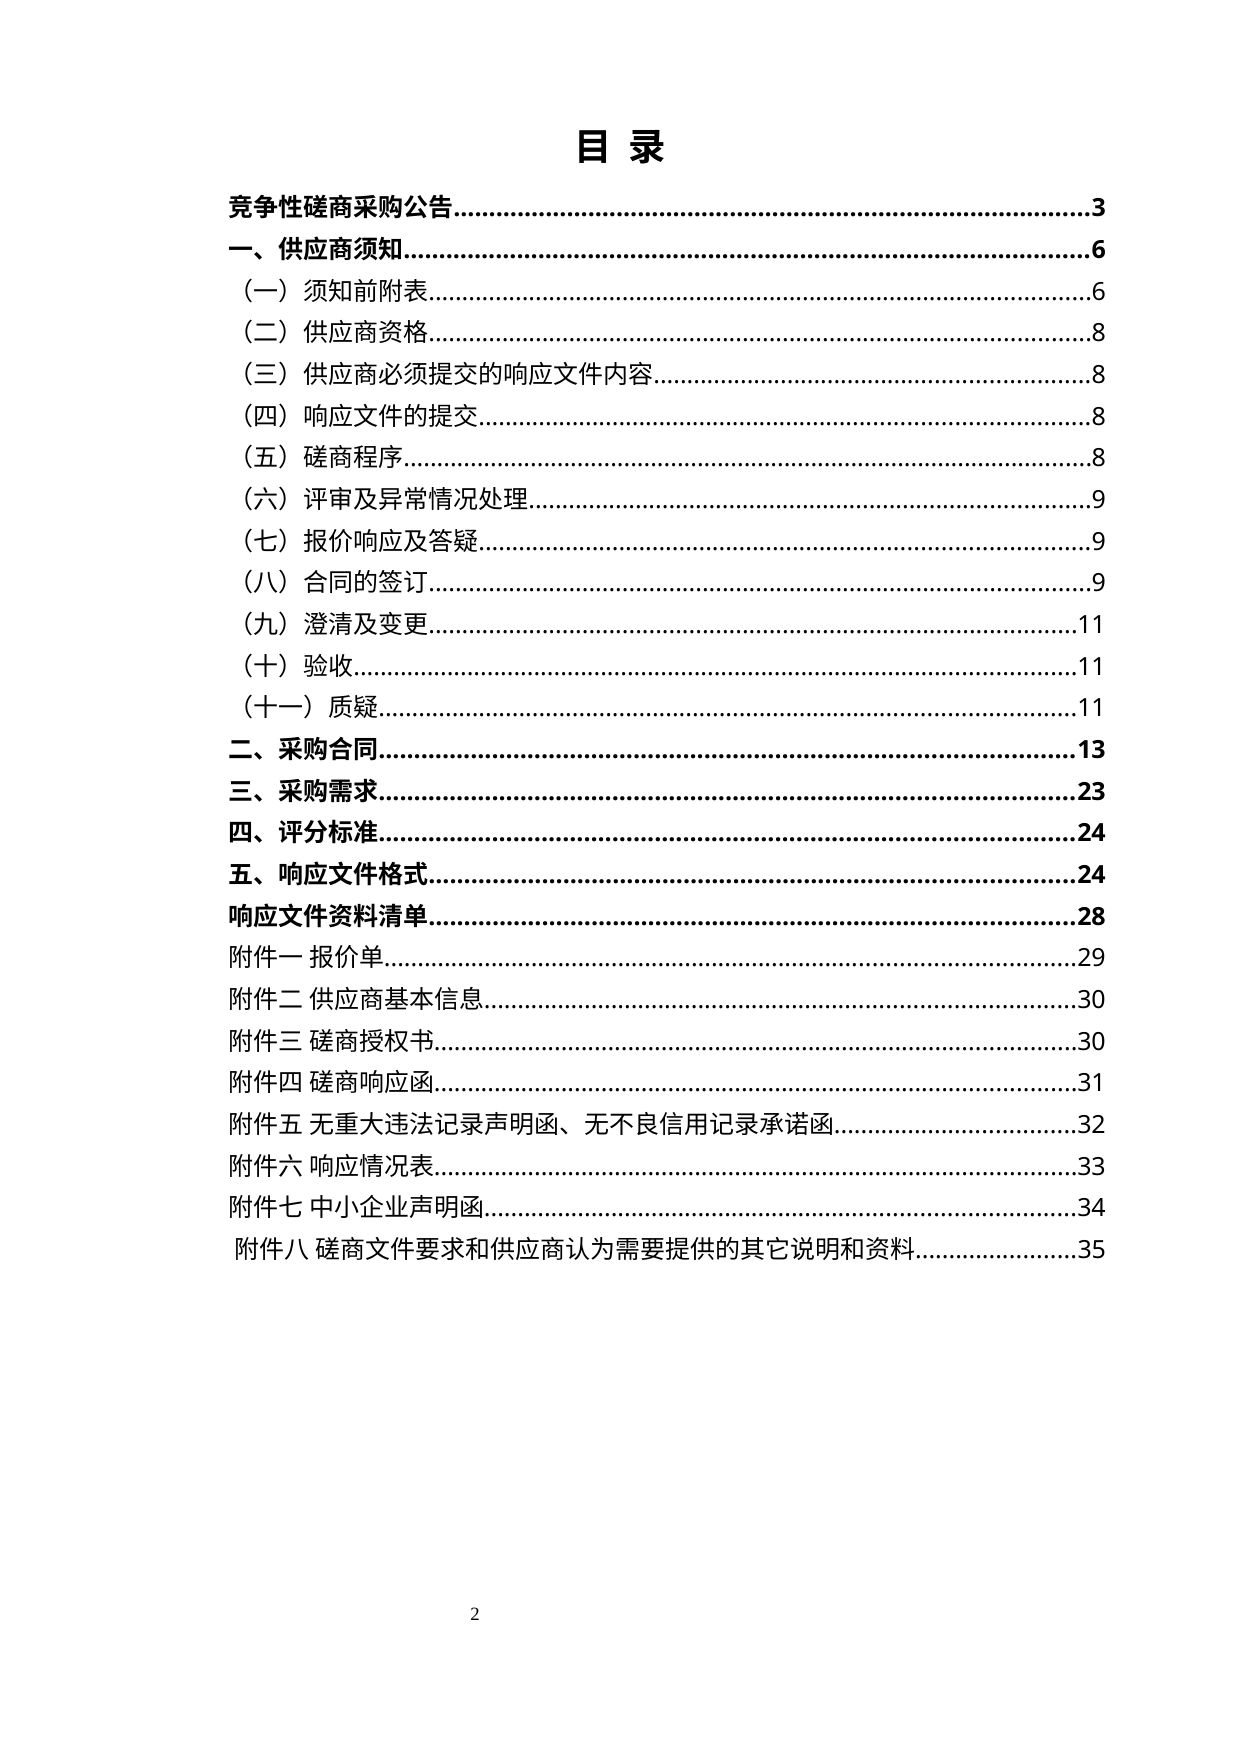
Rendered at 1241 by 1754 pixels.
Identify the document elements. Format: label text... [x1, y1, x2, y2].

text （六）评审及异常情况处理 9 [184, 475, 1056, 517]
text 附件一 报价单 29 [184, 933, 1056, 975]
text （八）合同的签订 9 [184, 558, 1056, 600]
text 五、响应文件格式 24 [184, 850, 1056, 892]
text （十一）质疑 11 [184, 683, 1056, 725]
text （四）响应文件的提交 8 [184, 392, 1056, 433]
text （二）供应商资格 8 [184, 308, 1056, 350]
text 竞争性磋商采购公告 3 [228, 183, 1056, 225]
text 四、评分标准 24 [184, 808, 1056, 850]
text 附件四 磋商响应函 31 [184, 1058, 1056, 1100]
text 附件三 磋商授权书 30 [184, 1017, 1056, 1058]
text （三）供应商必须提交的响应文件内容 8 [184, 350, 1056, 392]
text 附件六 响应情况表 33 [184, 1142, 1056, 1183]
text （一）须知前附表 6 [184, 267, 1056, 308]
text （五）磋商程序 8 [184, 433, 1056, 475]
text （七）报价响应及答疑 9 [184, 517, 1056, 558]
text 一、供应商须知 6 [184, 225, 1056, 267]
text 附件五 无重大违法记录声明函、无不良信用记录承诺函 32 [184, 1100, 1056, 1142]
text 附件八 磋商文件要求和供应商认为需要提供的其它说明和资料 35 [184, 1225, 1056, 1267]
text 附件七 中小企业声明函 34 [184, 1183, 1056, 1225]
text （九）澄清及变更 11 [184, 600, 1056, 642]
text 三、采购需求 23 [184, 767, 1056, 808]
text 二、采购合同 13 [184, 725, 1056, 767]
text （十）验收 11 [184, 642, 1056, 683]
text 附件二 供应商基本信息 30 [184, 975, 1056, 1017]
text 响应文件资料清单 28 [184, 892, 1056, 933]
text 目 录 [184, 116, 1056, 171]
